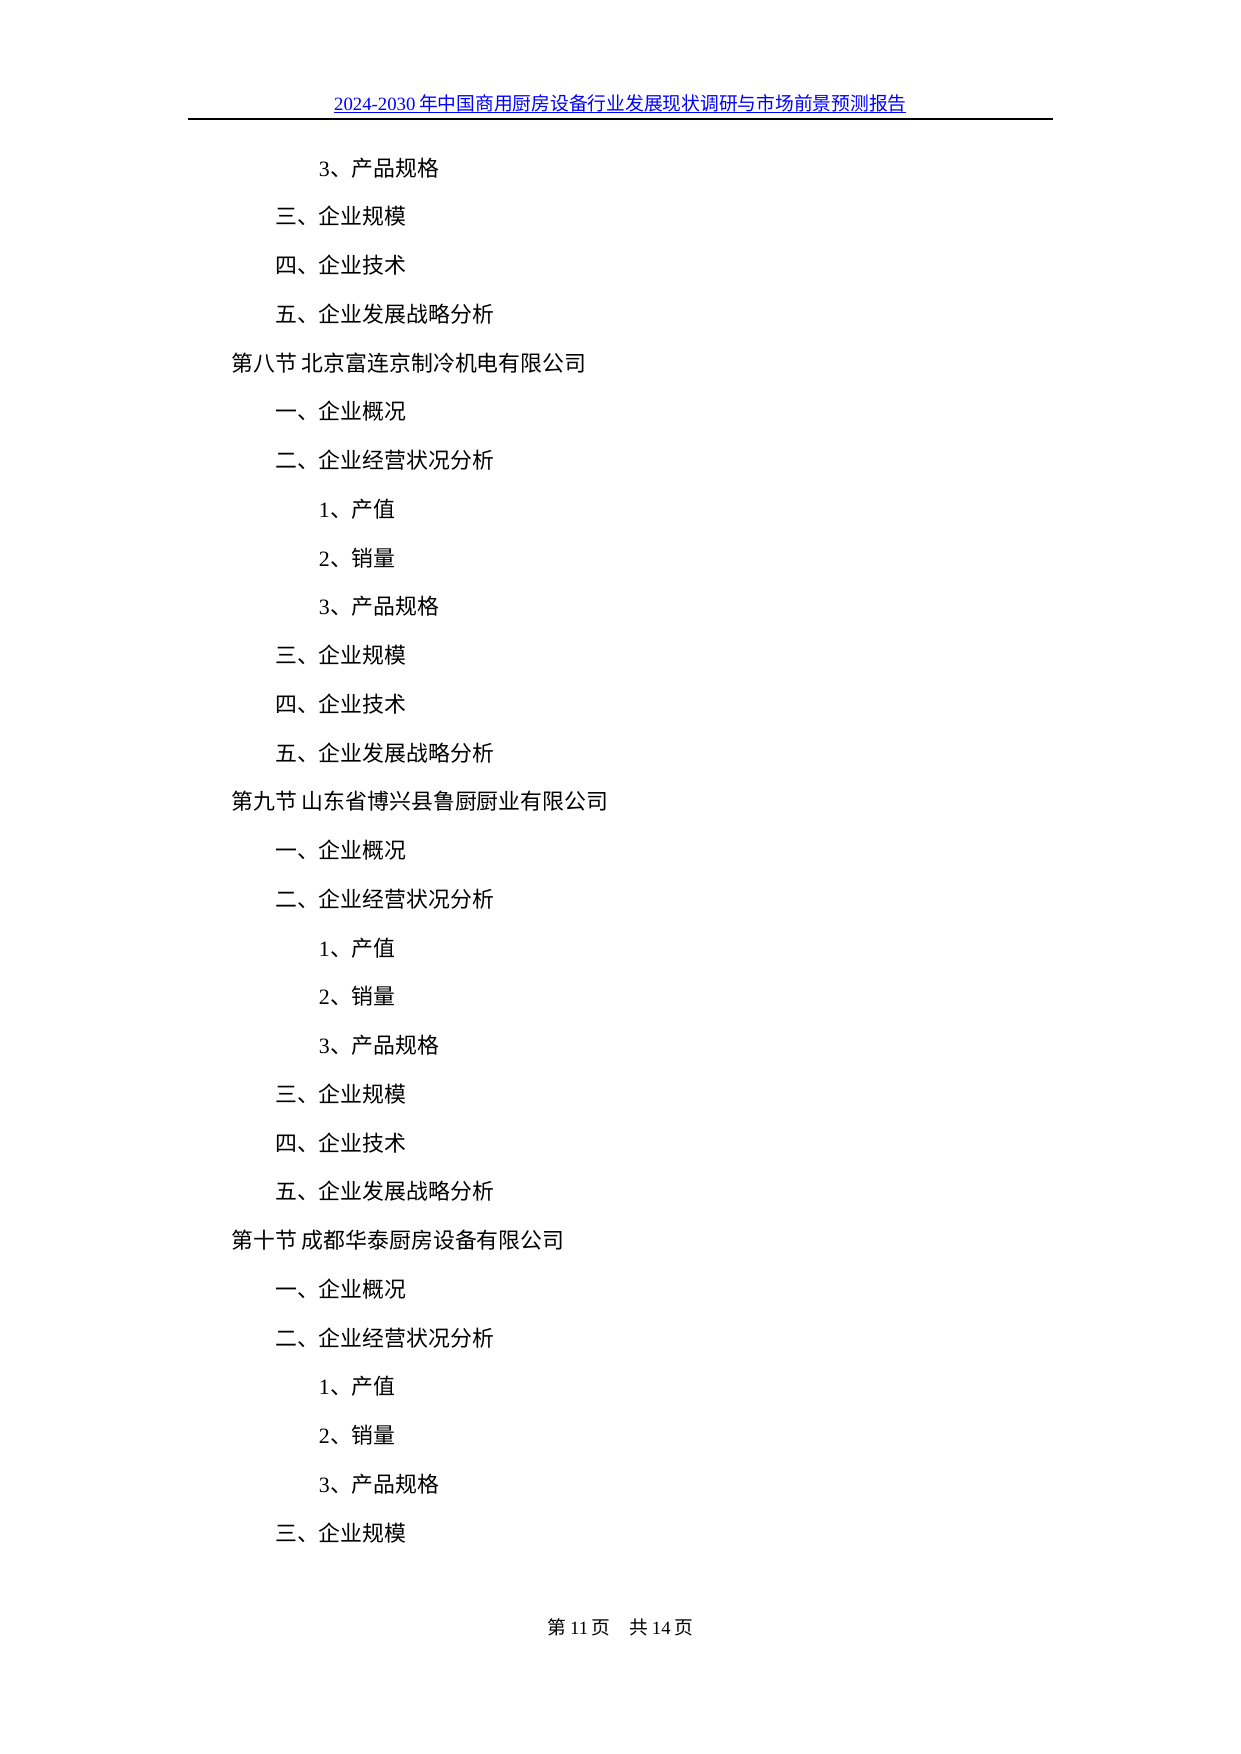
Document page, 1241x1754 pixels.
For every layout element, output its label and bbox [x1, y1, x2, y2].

text [187, 150, 1053, 1548]
